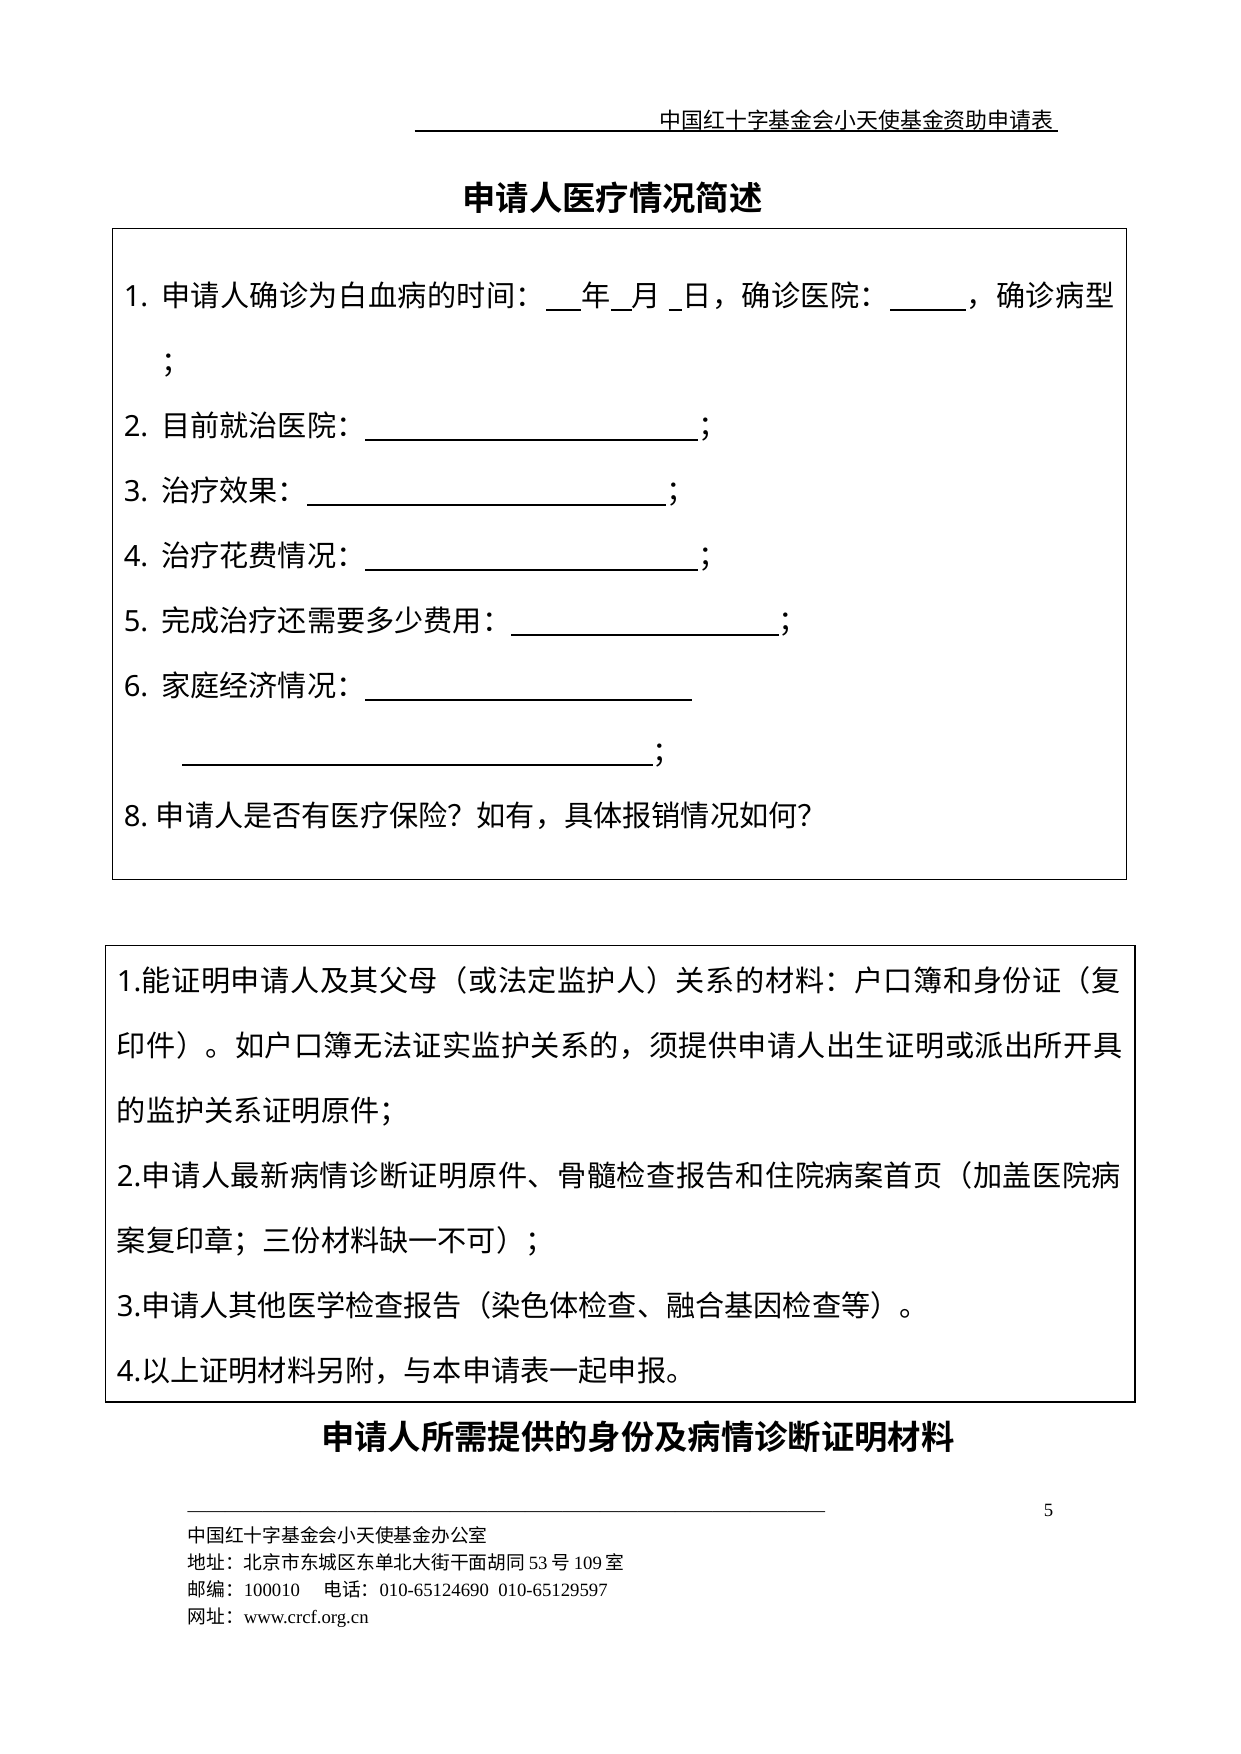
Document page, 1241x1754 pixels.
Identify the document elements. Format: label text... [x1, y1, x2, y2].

text 申请人所需提供的身份及病情诊断证明材料 [187, 1403, 1053, 1467]
text 申请人医疗情况简述 [187, 163, 1053, 228]
table_header 申请人确诊为白血病的时间： 年 月 日，确诊医院： ，确诊病型 ； 目前就治医院： ； 治疗效果： ； 治疗花费情况： ； 完成治疗还需要多少费用： ； 家庭经济情况： ； 8. 申请人是否有医疗保险？如有，具体报销情况如何？ [113, 229, 1126, 879]
table_header 1.能证明申请人及其父母（或法定监护人）关系的材料：户口簿和身份证（复印件）。如户口簿无法证实监护关系的，须提供申请人出生证明或派出所开具的监护关系证明原件； 2.申请人最新病情诊断证明原件、骨髓检查报告和住院病案首页（加盖医院病案复印章；三份材料缺一不可）； 3.申请人其他医学检查报告（染色体检查、融合基因检查等）。 4.以上证明材料另附，与本申请表一起申报。 [106, 946, 1134, 1401]
